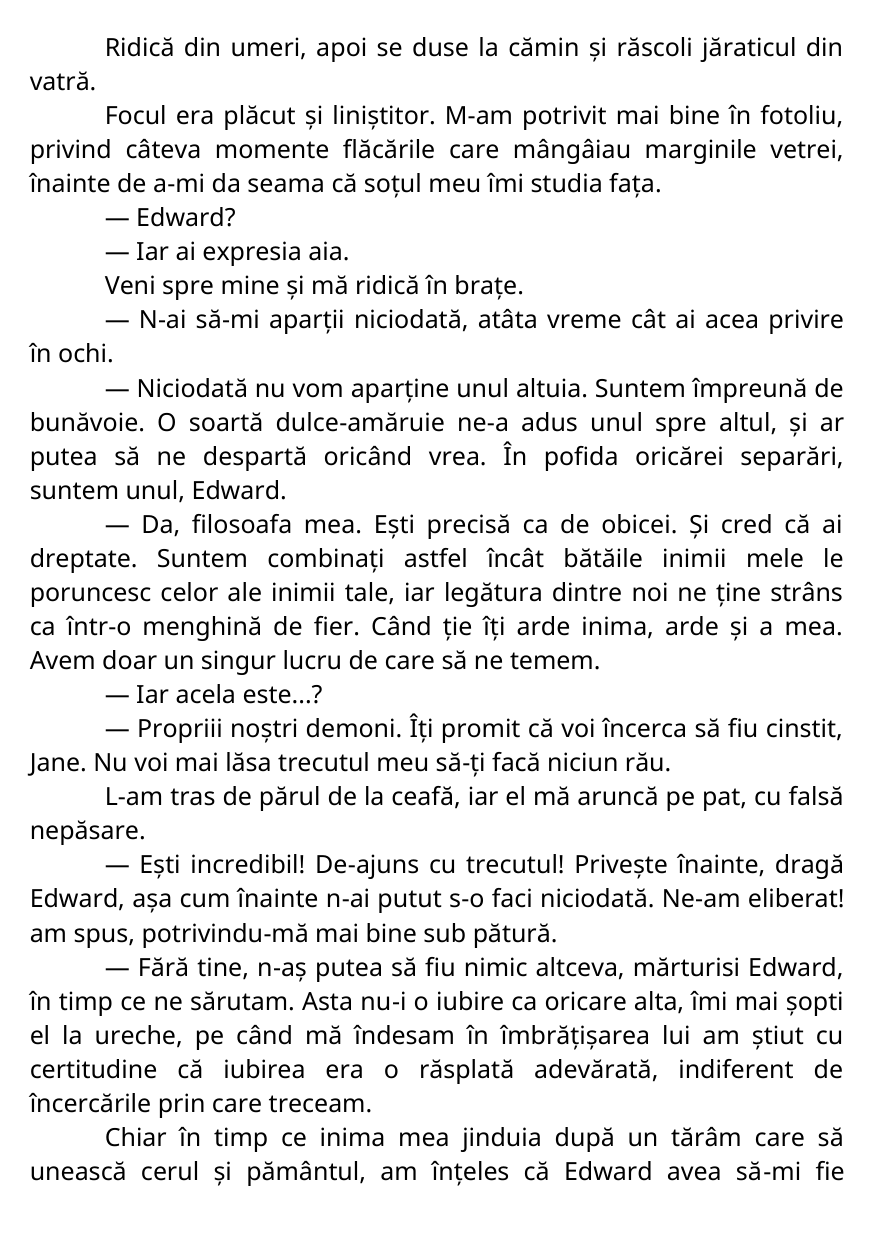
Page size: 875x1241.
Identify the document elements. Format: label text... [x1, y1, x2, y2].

text Ridică din umeri, apoi se duse la cămin şi răscoli jăraticul din vatră. [29, 29, 844, 98]
text — N-ai să-mi aparţii niciodată, atâta vreme cât ai acea privire în ochi. [29, 302, 844, 370]
text — Propriii noştri demoni. Îţi promit că voi încerca să fiu cinstit, Jane. Nu voi mai lăsa trecutul meu să-ţi facă niciun rău. [29, 711, 844, 779]
text L-am tras de părul de la ceafă, iar el mă aruncă pe pat, cu falsă nepăsare. [29, 779, 844, 847]
text — Iar acela este...? [29, 677, 844, 711]
text Veni spre mine şi mă ridică în braţe. [29, 268, 844, 302]
text — Eşti incredibil! De-ajuns cu trecutul! Priveşte înainte, dragă Edward, aşa cum înainte n-ai putut s-o faci niciodată. Ne-am eliberat! am spus, potrivindu-mă mai bine sub pătură. [29, 847, 844, 949]
text — Fără tine, n-aş putea să fiu nimic altceva, mărturisi Edward, în timp ce ne sărutam. Asta nu-i o iubire ca oricare alta, îmi mai şopti el la ureche, pe când mă îndesam în îmbrăţişarea lui am ştiut cu certitudine că iubirea era o răsplată adevărată, indiferent de încercările prin care treceam. [29, 949, 844, 1119]
text — Da, filosoafa mea. Eşti precisă ca de obicei. Şi cred că ai dreptate. Suntem combinaţi astfel încât bătăile inimii mele le poruncesc celor ale inimii tale, iar legătura dintre noi ne ţine strâns ca într-o menghină de fier. Când ţie îţi arde inima, arde şi a mea. Avem doar un singur lucru de care să ne temem. [29, 506, 844, 677]
text — Edward? [29, 200, 844, 234]
text Focul era plăcut şi liniştitor. M-am potrivit mai bine în fotoliu, privind câteva momente flăcările care mângâiau marginile vetrei, înainte de a-mi da seama că soţul meu îmi studia faţa. [29, 98, 844, 200]
text — Niciodată nu vom aparţine unul altuia. Suntem împreună de bunăvoie. O soartă dulce-amăruie ne-a adus unul spre altul, şi ar putea să ne despartă oricând vrea. În pofida oricărei separări, suntem unul, Edward. [29, 370, 844, 506]
text — Iar ai expresia aia. [29, 234, 844, 268]
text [29, 1119, 844, 1188]
